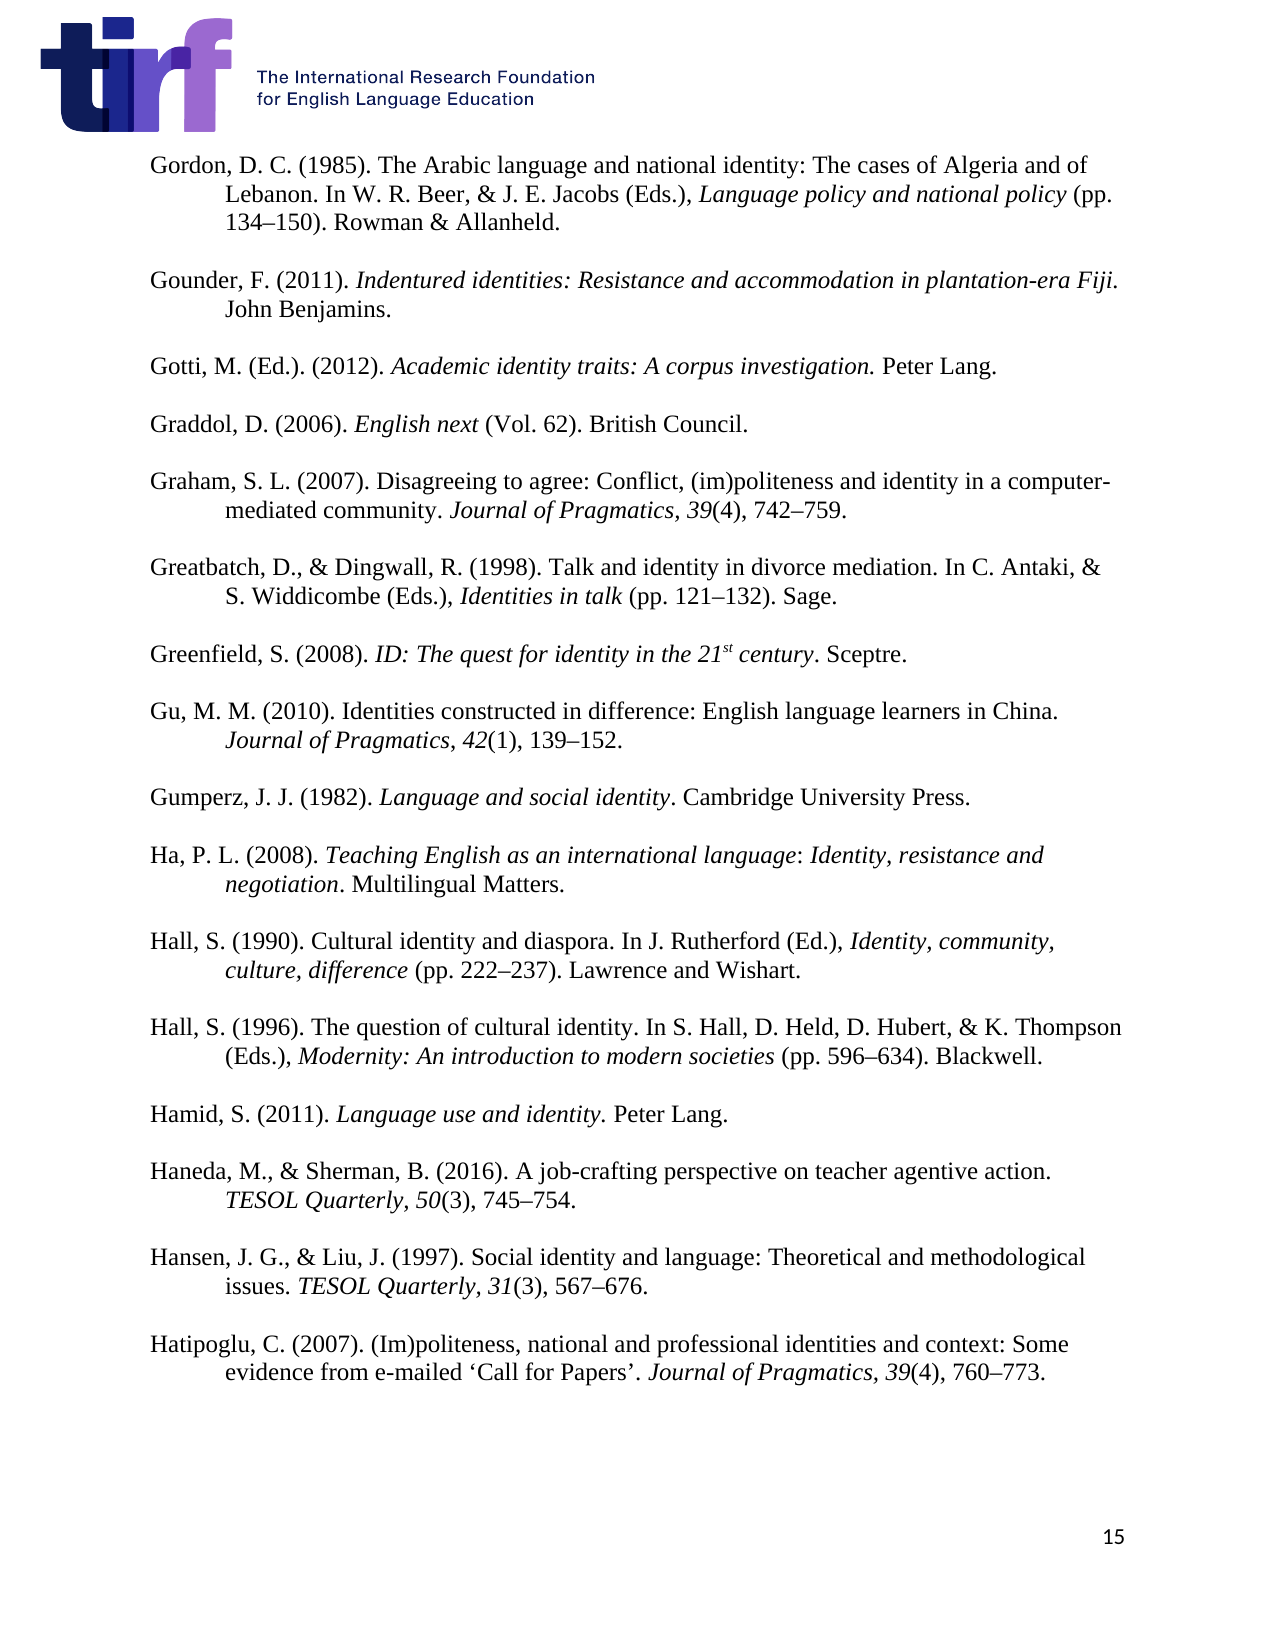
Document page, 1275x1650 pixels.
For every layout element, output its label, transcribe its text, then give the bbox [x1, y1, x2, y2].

text Hall, S. (1996). The question of cultural identity. In S. Hall, D. Held, D. Hubert, & K. Thompson (Eds.), Modernity: An introduction to modern societies (pp. 596–634). Blackwell. [150, 1012, 1125, 1070]
text Gumperz, J. J. (1982). Language and social identity. Cambridge University Press. [150, 782, 1125, 811]
text Graham, S. L. (2007). Disagreeing to agree: Conflict, (im)politeness and identity in a computer-mediated community. Journal of Pragmatics, 39(4), 742–759. [150, 466, 1125, 524]
picture [40, 17, 601, 132]
text Gounder, F. (2011). Indentured identities: Resistance and accommodation in plantation-era Fiji. John Benjamins. [150, 265, 1125, 322]
text Graddol, D. (2006). English next (Vol. 62). British Council. [150, 409, 1125, 437]
text Hall, S. (1990). Cultural identity and diaspora. In J. Rutherford (Ed.), Identity, community, culture, difference (pp. 222–237). Lawrence and Wishart. [150, 926, 1125, 984]
text Greenfield, S. (2008). ID: The quest for identity in the 21st century. Sceptre. [150, 639, 1125, 667]
text Gu, M. M. (2010). Identities constructed in difference: English language learners in China. Journal of Pragmatics, 42(1), 139–152. [150, 696, 1125, 754]
text Hamid, S. (2011). Language use and identity. Peter Lang. [150, 1099, 1125, 1127]
text Hatipoglu, C. (2007). (Im)politeness, national and professional identities and context: Some evidence from e-mailed ‘Call for Papers’. Journal of Pragmatics, 39(4), 760–773. [150, 1329, 1125, 1386]
text Haneda, M., & Sherman, B. (2016). A job-crafting perspective on teacher agentive action. TESOL Quarterly, 50(3), 745–754. [150, 1156, 1125, 1214]
text Gotti, M. (Ed.). (2012). Academic identity traits: A corpus investigation. Peter Lang. [150, 351, 1125, 380]
text Hansen, J. G., & Liu, J. (1997). Social identity and language: Theoretical and methodological issues. TESOL Quarterly, 31(3), 567–676. [150, 1242, 1125, 1300]
text Greatbatch, D., & Dingwall, R. (1998). Talk and identity in divorce mediation. In C. Antaki, & S. Widdicombe (Eds.), Identities in talk (pp. 121–132). Sage. [150, 552, 1125, 610]
text Ha, P. L. (2008). Teaching English as an international language: Identity, resistance and negotiation. Multilingual Matters. [150, 840, 1125, 897]
text Gordon, D. C. (1985). The Arabic language and national identity: The cases of Algeria and of Lebanon. In W. R. Beer, & J. E. Jacobs (Eds.), Language policy and national policy (pp. 134–150). Rowman & Allanheld. [150, 150, 1125, 236]
